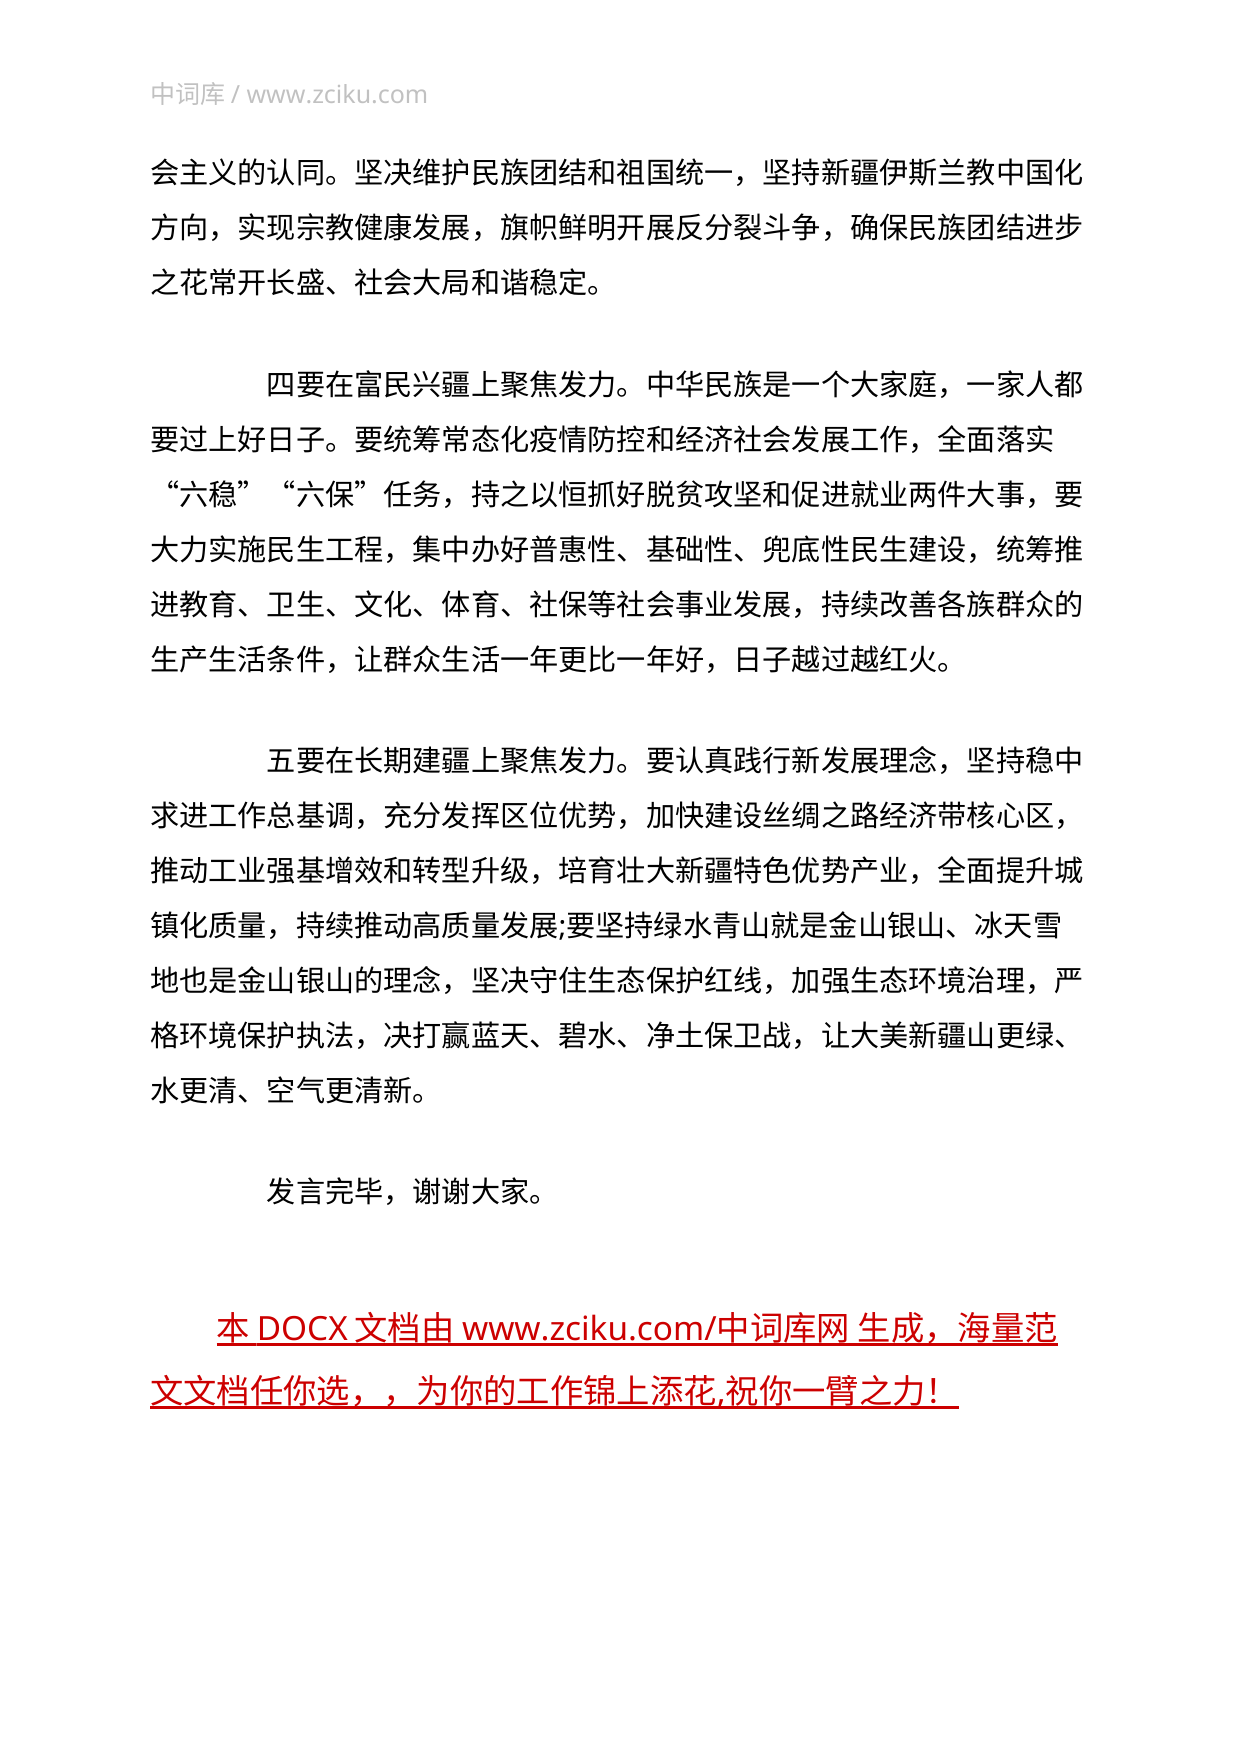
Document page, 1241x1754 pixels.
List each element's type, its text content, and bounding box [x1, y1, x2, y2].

text 发言完毕，谢谢大家。 [150, 1169, 1090, 1211]
text 四要在富民兴疆上聚焦发力。中华民族是一个大家庭，一家人都要过上好日子。要统筹常态化疫情防控和经济社会发展工作，全面落实“六稳”“六保”任务，持之以恒抓好脱贫攻坚和促进就业两件大事，要大力实施民生工程，集中办好普惠性、基础性、兜底性民生建设，统筹推进教育、卫生、文化、体育、社保等社会事业发展，持续改善各族群众的生产生活条件，让群众生活一年更比一年好，日子越过越红火。 [150, 362, 1090, 678]
text 五要在长期建疆上聚焦发力。要认真践行新发展理念，坚持稳中求进工作总基调，充分发挥区位优势，加快建设丝绸之路经济带核心区，推动工业强基增效和转型升级，培育壮大新疆特色优势产业，全面提升城镇化质量，持续推动高质量发展;要坚持绿水青山就是金山银山、冰天雪地也是金山银山的理念，坚决守住生态保护红线，加强生态环境治理，严格环境保护执法，决打赢蓝天、碧水、净土保卫战，让大美新疆山更绿、水更清、空气更清新。 [150, 738, 1090, 1109]
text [150, 150, 1090, 302]
text 本DOCX文档由 www.zciku.com/中词库网 生成，海量范文文档任你选，，为你的工作锦上添花,祝你一臂之力！ [150, 1302, 1090, 1413]
